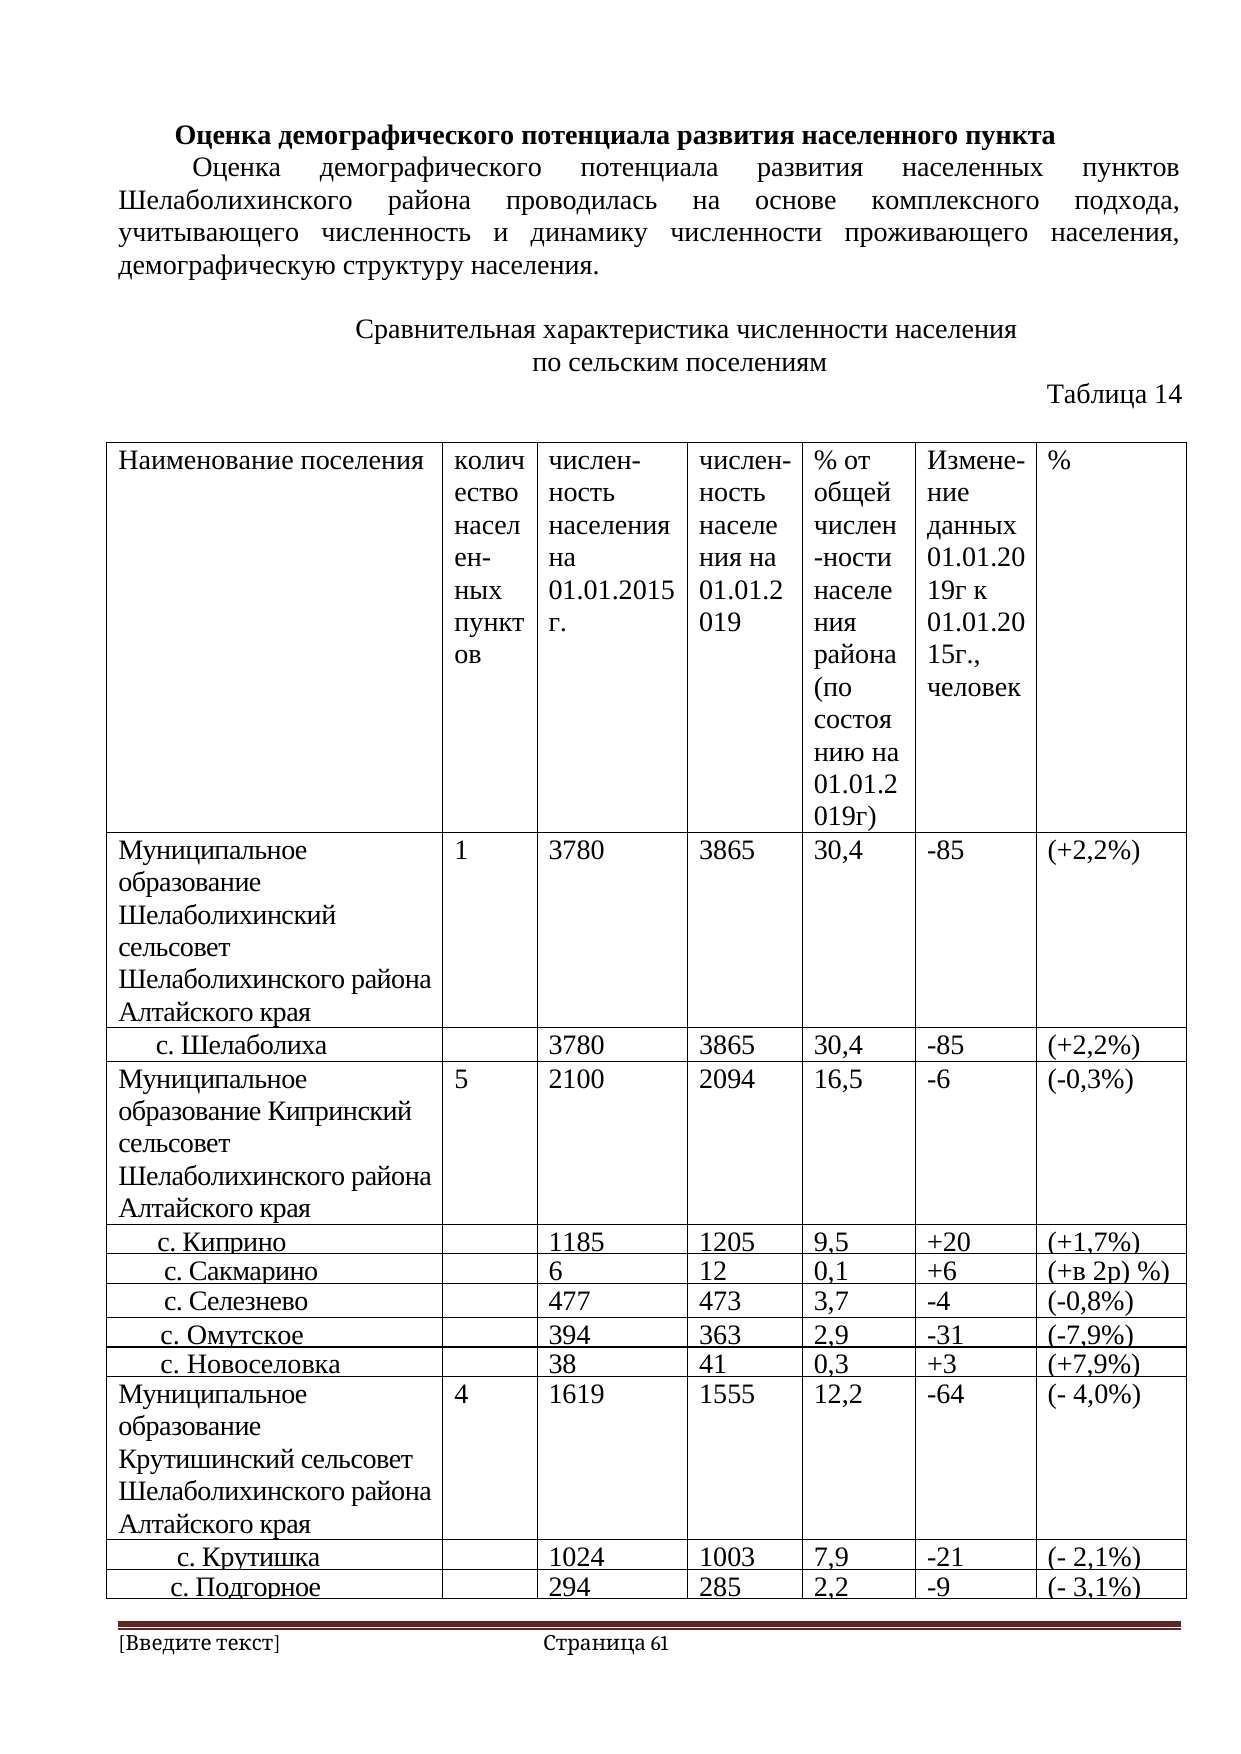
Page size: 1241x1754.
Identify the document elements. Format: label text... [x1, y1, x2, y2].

table_cell с. Омутское [107, 1318, 442, 1346]
table_cell 3780 [538, 833, 687, 1027]
table_cell с. Шелаболиха [107, 1028, 442, 1061]
text Сравнительная характеристика численности населения [118, 312, 1181, 345]
table_cell 30,4 [803, 833, 915, 1027]
table_cell [443, 1348, 537, 1376]
table_cell с. Селезнево [107, 1284, 442, 1317]
table_header % от общей числен-ности населения района (по состоянию на 01.01.2019г) [803, 443, 915, 832]
table_cell 3865 [688, 1028, 802, 1061]
table_cell 2,2 [803, 1570, 915, 1598]
table_cell 285 [688, 1570, 802, 1598]
table_cell Муниципальное образование Крутишинский сельсовет Шелаболихинского района Алтайского края [107, 1377, 442, 1539]
table_cell -9 [916, 1570, 1036, 1598]
table_cell [443, 1284, 537, 1317]
table_cell 3,7 [803, 1284, 915, 1317]
table_header % [1037, 443, 1186, 832]
table_cell 7,9 [803, 1540, 915, 1569]
table_cell (+1,7%) [1037, 1225, 1186, 1253]
table_cell с. Новоселовка [107, 1348, 442, 1376]
table_cell с. Киприно [107, 1225, 442, 1253]
table_cell 12,2 [803, 1377, 915, 1539]
table_cell 3865 [688, 833, 802, 1027]
table_cell +3 [916, 1348, 1036, 1376]
table_cell (+в 2р) %) [1037, 1254, 1186, 1283]
table_cell [443, 1570, 537, 1598]
table_cell [443, 1028, 537, 1061]
table_cell 2094 [688, 1062, 802, 1224]
table_cell +6 [916, 1254, 1036, 1283]
table_cell 1 [443, 833, 537, 1027]
table_cell [443, 1318, 537, 1346]
table_cell -6 [916, 1062, 1036, 1224]
table_cell с. Подгорное [107, 1570, 442, 1598]
table_cell -4 [916, 1284, 1036, 1317]
table_cell -64 [916, 1377, 1036, 1539]
table_cell Муниципальное образование Кипринский сельсовет Шелаболихинского района Алтайского края [107, 1062, 442, 1224]
table_cell 30,4 [803, 1028, 915, 1061]
table_cell 0,3 [803, 1348, 915, 1376]
table_cell [443, 1540, 537, 1569]
table_cell с. Крутишка [107, 1540, 442, 1569]
text Оценка демографического потенциала развития населенных пунктов Шелаболихинского района проводилась на основе комплексного подхода, учитывающего численность и динамику численности проживающего населения, демографическую структуру населения. [118, 151, 1181, 280]
table_cell 477 [538, 1284, 687, 1317]
table_cell -21 [916, 1540, 1036, 1569]
table_cell (- 3,1%) [1037, 1570, 1186, 1598]
text по сельским поселениям [118, 345, 1182, 377]
text Оценка демографического потенциала развития населенного пункта [118, 118, 1181, 151]
table_cell 2,9 [803, 1318, 915, 1346]
table_cell (-0,8%) [1037, 1284, 1186, 1317]
table_cell (+2,2%) [1037, 1028, 1186, 1061]
table_cell 12 [688, 1254, 802, 1283]
table_cell 1619 [538, 1377, 687, 1539]
table_cell 473 [688, 1284, 802, 1317]
table_cell 1185 [538, 1225, 687, 1253]
table_cell (+7,9%) [1037, 1348, 1186, 1376]
table_cell (- 2,1%) %) [1037, 1540, 1186, 1569]
table_cell 1205 [688, 1225, 802, 1253]
table_header Наименование поселения [107, 443, 442, 832]
table_header числен-ность населения на 01.01.2019 [688, 443, 802, 832]
table_cell 4 [443, 1377, 537, 1539]
table_cell 1003 [688, 1540, 802, 1569]
table_cell (-7,9%) [1037, 1318, 1186, 1346]
table_cell 5 [443, 1062, 537, 1224]
table_cell Муниципальное образование Шелаболихинский сельсовет Шелаболихинского района Алтайского края [107, 833, 442, 1027]
table_cell [443, 1225, 537, 1253]
table_cell 6 [538, 1254, 687, 1283]
table_cell 1024 [538, 1540, 687, 1569]
table_cell +20 [916, 1225, 1036, 1253]
table_header Измене-ние данных 01.01.2019г к 01.01.2015г., человек [916, 443, 1036, 832]
text Таблица 14 [118, 377, 1182, 410]
table_cell 0,1 [803, 1254, 915, 1283]
table_cell 38 [538, 1348, 687, 1376]
table_cell с. Сакмарино [107, 1254, 442, 1283]
table_cell 16,5 [803, 1062, 915, 1224]
table_cell 41 [688, 1348, 802, 1376]
table_cell 363 [688, 1318, 802, 1346]
table_cell (- 4,0%) [1037, 1377, 1186, 1539]
table_cell -85 [916, 833, 1036, 1027]
table_cell 9,5 [803, 1225, 915, 1253]
table_cell -31 [916, 1318, 1036, 1346]
table_cell [443, 1254, 537, 1283]
table_cell 2100 [538, 1062, 687, 1224]
table_cell 3780 [538, 1028, 687, 1061]
table_cell (-0,3%) [1037, 1062, 1186, 1224]
table_cell 394 [538, 1318, 687, 1346]
table_cell 294 [538, 1570, 687, 1598]
table_cell 1555 [688, 1377, 802, 1539]
table_header числен-ность населения на 01.01.2015 г. [538, 443, 687, 832]
table_cell -85 [916, 1028, 1036, 1061]
table_header количество населен-ных пунктов [443, 443, 537, 832]
table_cell (+2,2%) [1037, 833, 1186, 1027]
